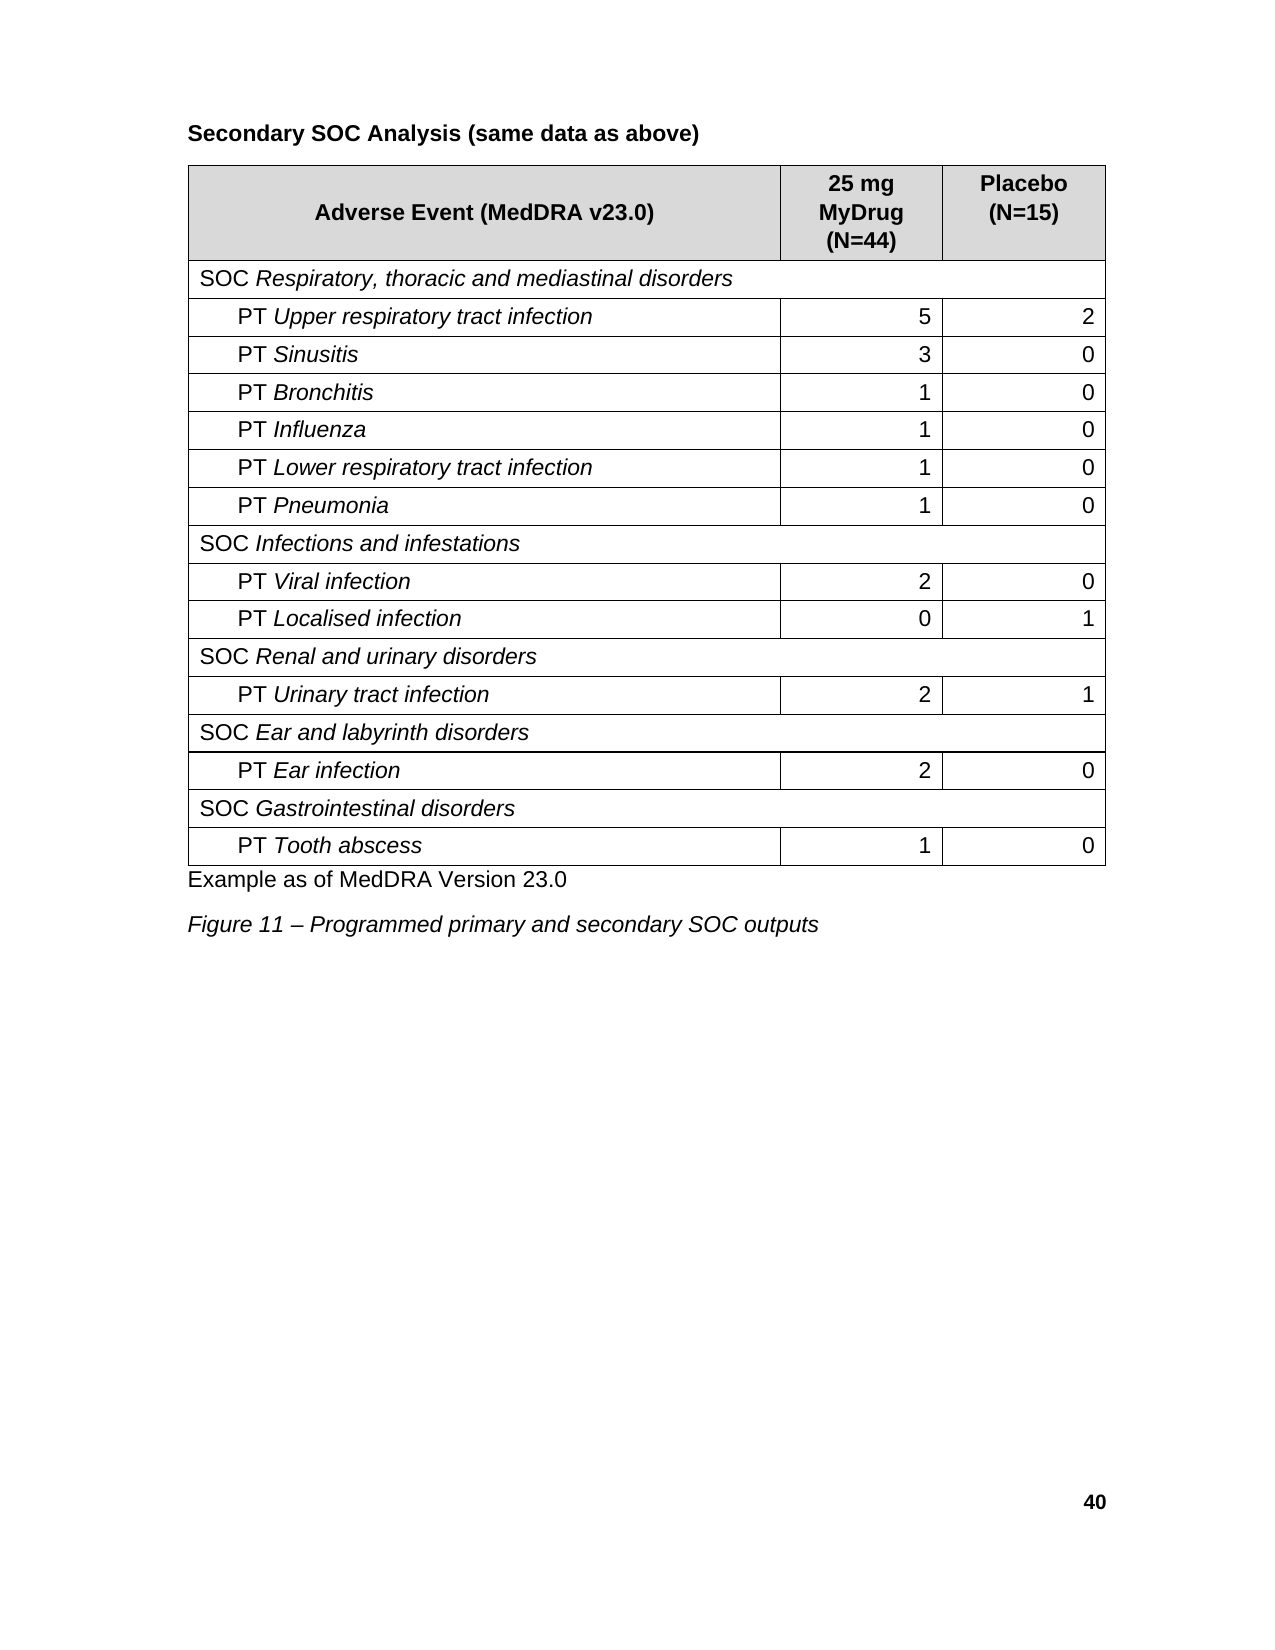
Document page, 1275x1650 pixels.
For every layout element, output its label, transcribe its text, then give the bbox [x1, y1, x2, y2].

table_header Placebo (N=15) [943, 166, 1105, 260]
table_header Adverse Event (MedDRA v23.0) [189, 166, 780, 260]
table_cell PT Tooth abscess [189, 828, 780, 865]
table_cell 0 [943, 337, 1105, 373]
table_cell SOC Renal and urinary disorders [189, 639, 1105, 676]
table_cell 2 [943, 299, 1105, 336]
text Secondary SOC Analysis (same data as above) [187, 120, 1106, 146]
table_cell 2 [781, 564, 942, 600]
table_cell 0 [943, 488, 1105, 524]
table_cell PT Bronchitis [189, 374, 780, 411]
text Example as of MedDRA Version 23.0 [187, 866, 1106, 892]
table_cell 0 [943, 828, 1105, 865]
table_cell PT Upper respiratory tract infection [189, 299, 780, 336]
table_cell 5 [781, 299, 942, 336]
table_cell 0 [943, 450, 1105, 487]
table_cell PT Pneumonia [189, 488, 780, 524]
table_cell 2 [781, 677, 942, 714]
table_cell 1 [781, 488, 942, 524]
table_cell 1 [943, 601, 1105, 638]
table_cell 0 [781, 601, 942, 638]
text Figure 11 – Programmed primary and secondary SOC outputs [187, 911, 1106, 937]
table_cell 1 [781, 374, 942, 411]
table_cell 1 [781, 828, 942, 865]
table_cell 1 [781, 450, 942, 487]
table_cell 0 [943, 564, 1105, 600]
table_cell 2 [781, 753, 942, 789]
table_cell PT Influenza [189, 412, 780, 449]
table_cell SOC Gastrointestinal disorders [189, 790, 1105, 827]
table_cell 0 [943, 374, 1105, 411]
table_cell PT Urinary tract infection [189, 677, 780, 714]
table_cell SOC Respiratory, thoracic and mediastinal disorders [189, 261, 1105, 298]
table_cell 1 [943, 677, 1105, 714]
table_cell PT Ear infection [189, 753, 780, 789]
table_cell SOC Ear and labyrinth disorders [189, 715, 1105, 751]
table_cell PT Sinusitis [189, 337, 780, 373]
table_cell PT Localised infection [189, 601, 780, 638]
table_cell PT Lower respiratory tract infection [189, 450, 780, 487]
table_cell SOC Infections and infestations [189, 526, 1105, 562]
table_cell 0 [943, 753, 1105, 789]
table_header 25 mg MyDrug (N=44) [781, 166, 942, 260]
table_cell PT Viral infection [189, 564, 780, 600]
table_cell 0 [943, 412, 1105, 449]
table_cell 1 [781, 412, 942, 449]
table_cell 3 [781, 337, 942, 373]
